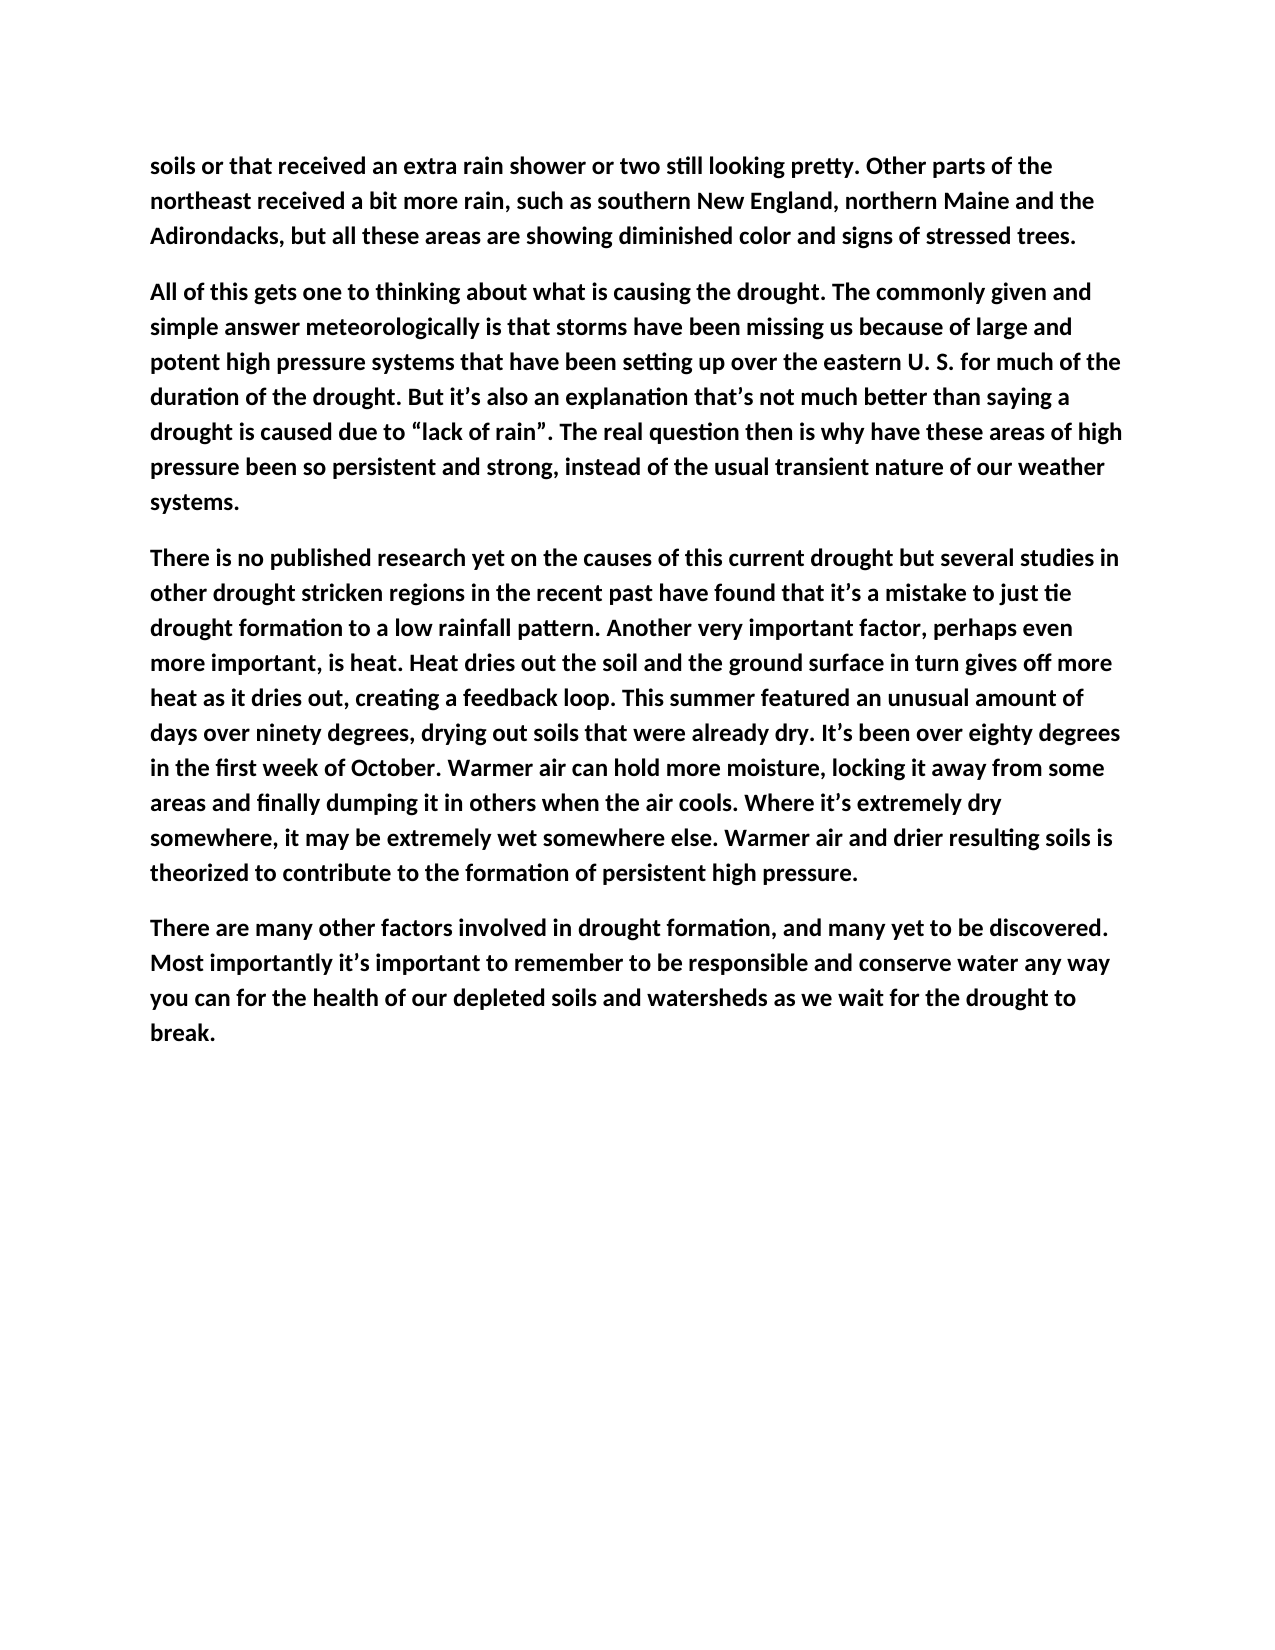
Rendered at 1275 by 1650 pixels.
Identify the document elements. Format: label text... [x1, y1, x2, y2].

text All of this gets one to thinking about what is causing the drought. The commonly given and simple answer meteorologically is that storms have been missing us because of large and potent high pressure systems that have been setting up over the eastern U. S. for much of the duration of the drought. But it’s also an explanation that’s not much better than saying a drought is caused due to “lack of rain”. The real question then is why have these areas of high pressure been so persistent and strong, instead of the usual transient nature of our weather systems. [150, 276, 1125, 516]
text There are many other factors involved in drought formation, and many yet to be discovered. Most importantly it’s important to remember to be responsible and conserve water any way you can for the health of our depleted soils and watersheds as we wait for the drought to break. [150, 912, 1125, 1048]
text There is no published research yet on the causes of this current drought but several studies in other drought stricken regions in the recent past have found that it’s a mistake to just tie drought formation to a low rainfall pattern. Another very important factor, perhaps even more important, is heat. Heat dries out the soil and the ground surface in turn gives off more heat as it dries out, creating a feedback loop. This summer featured an unusual amount of days over ninety degrees, drying out soils that were already dry. It’s been over eighty degrees in the first week of October. Warmer air can hold more moisture, locking it away from some areas and finally dumping it in others when the air cools. Where it’s extremely dry somewhere, it may be extremely wet somewhere else. Warmer air and drier resulting soils is theorized to contribute to the formation of persistent high pressure. [150, 542, 1125, 887]
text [150, 150, 1125, 251]
